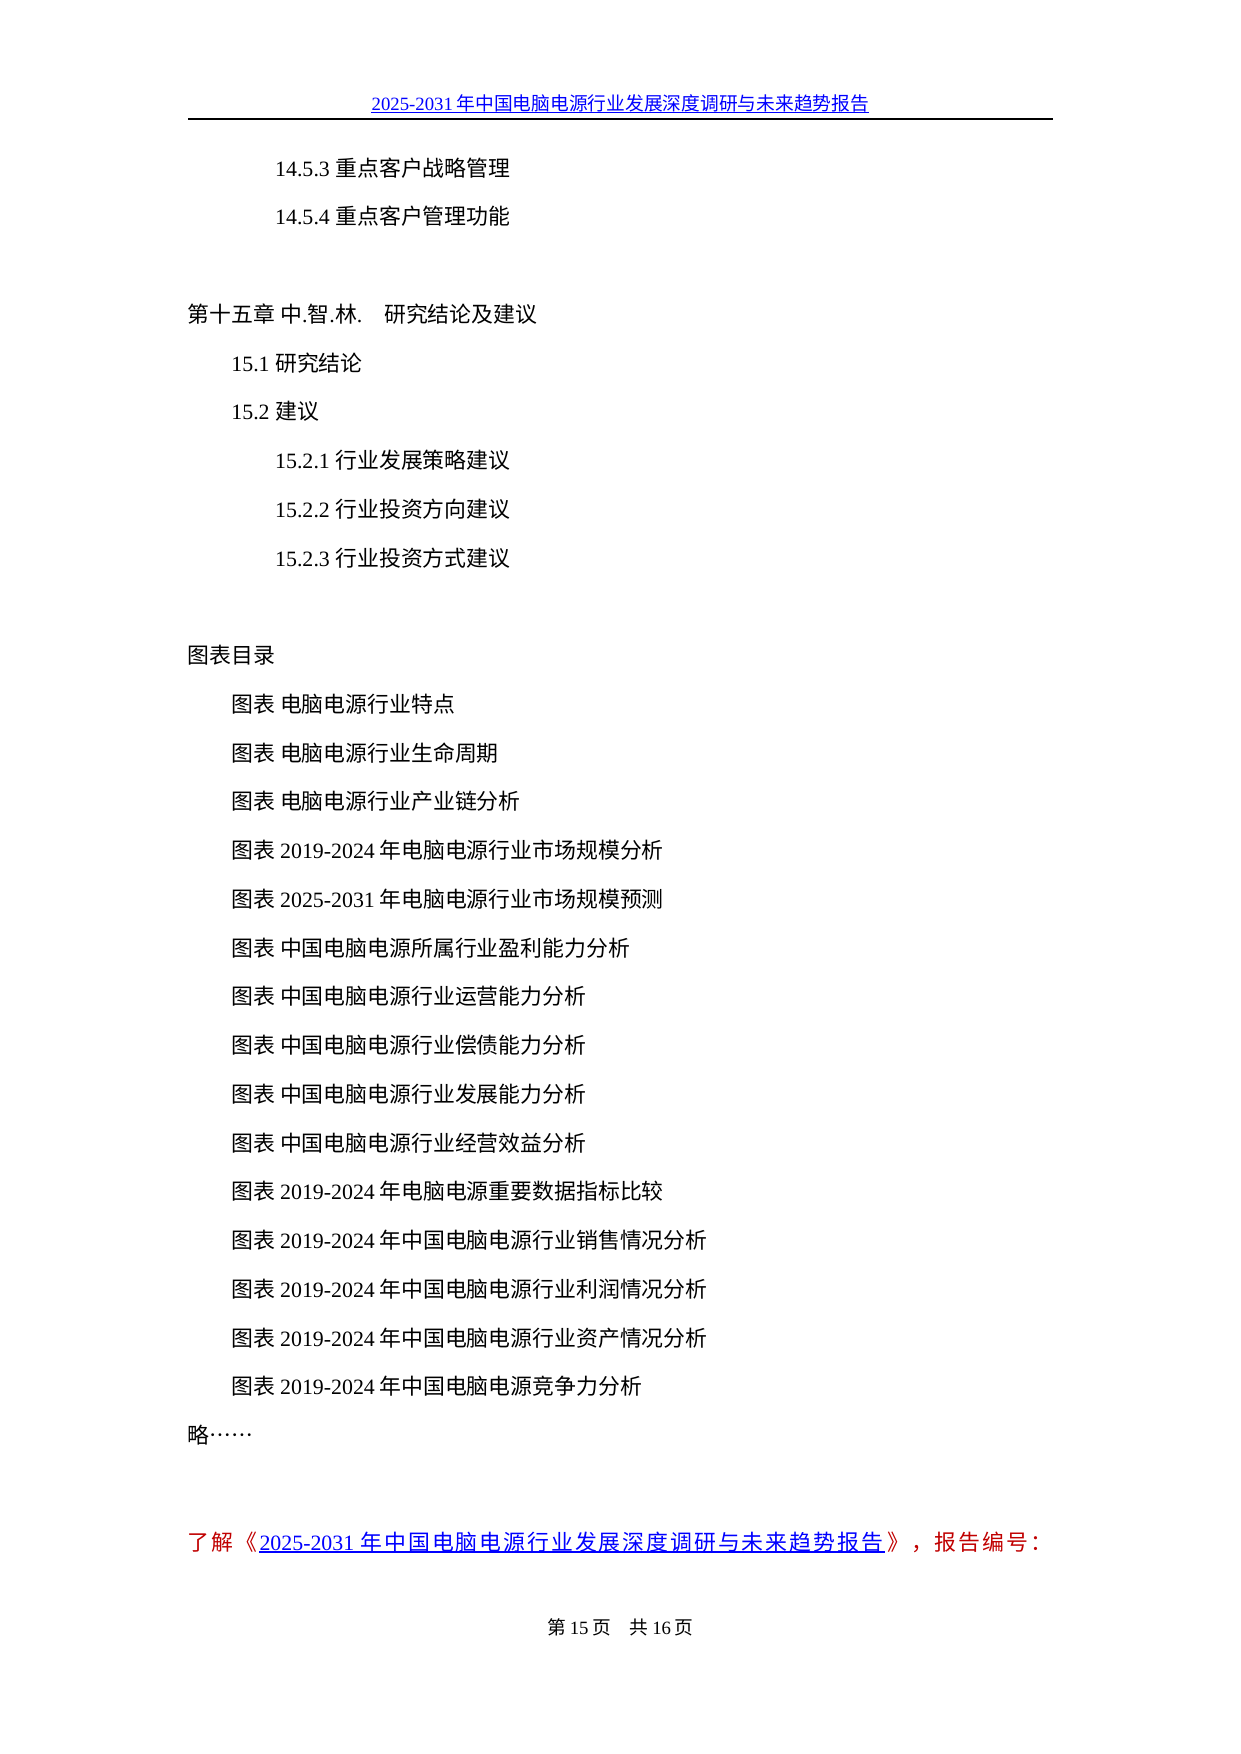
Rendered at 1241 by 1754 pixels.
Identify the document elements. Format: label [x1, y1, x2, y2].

text [187, 1524, 1053, 1557]
text [187, 150, 1053, 1450]
